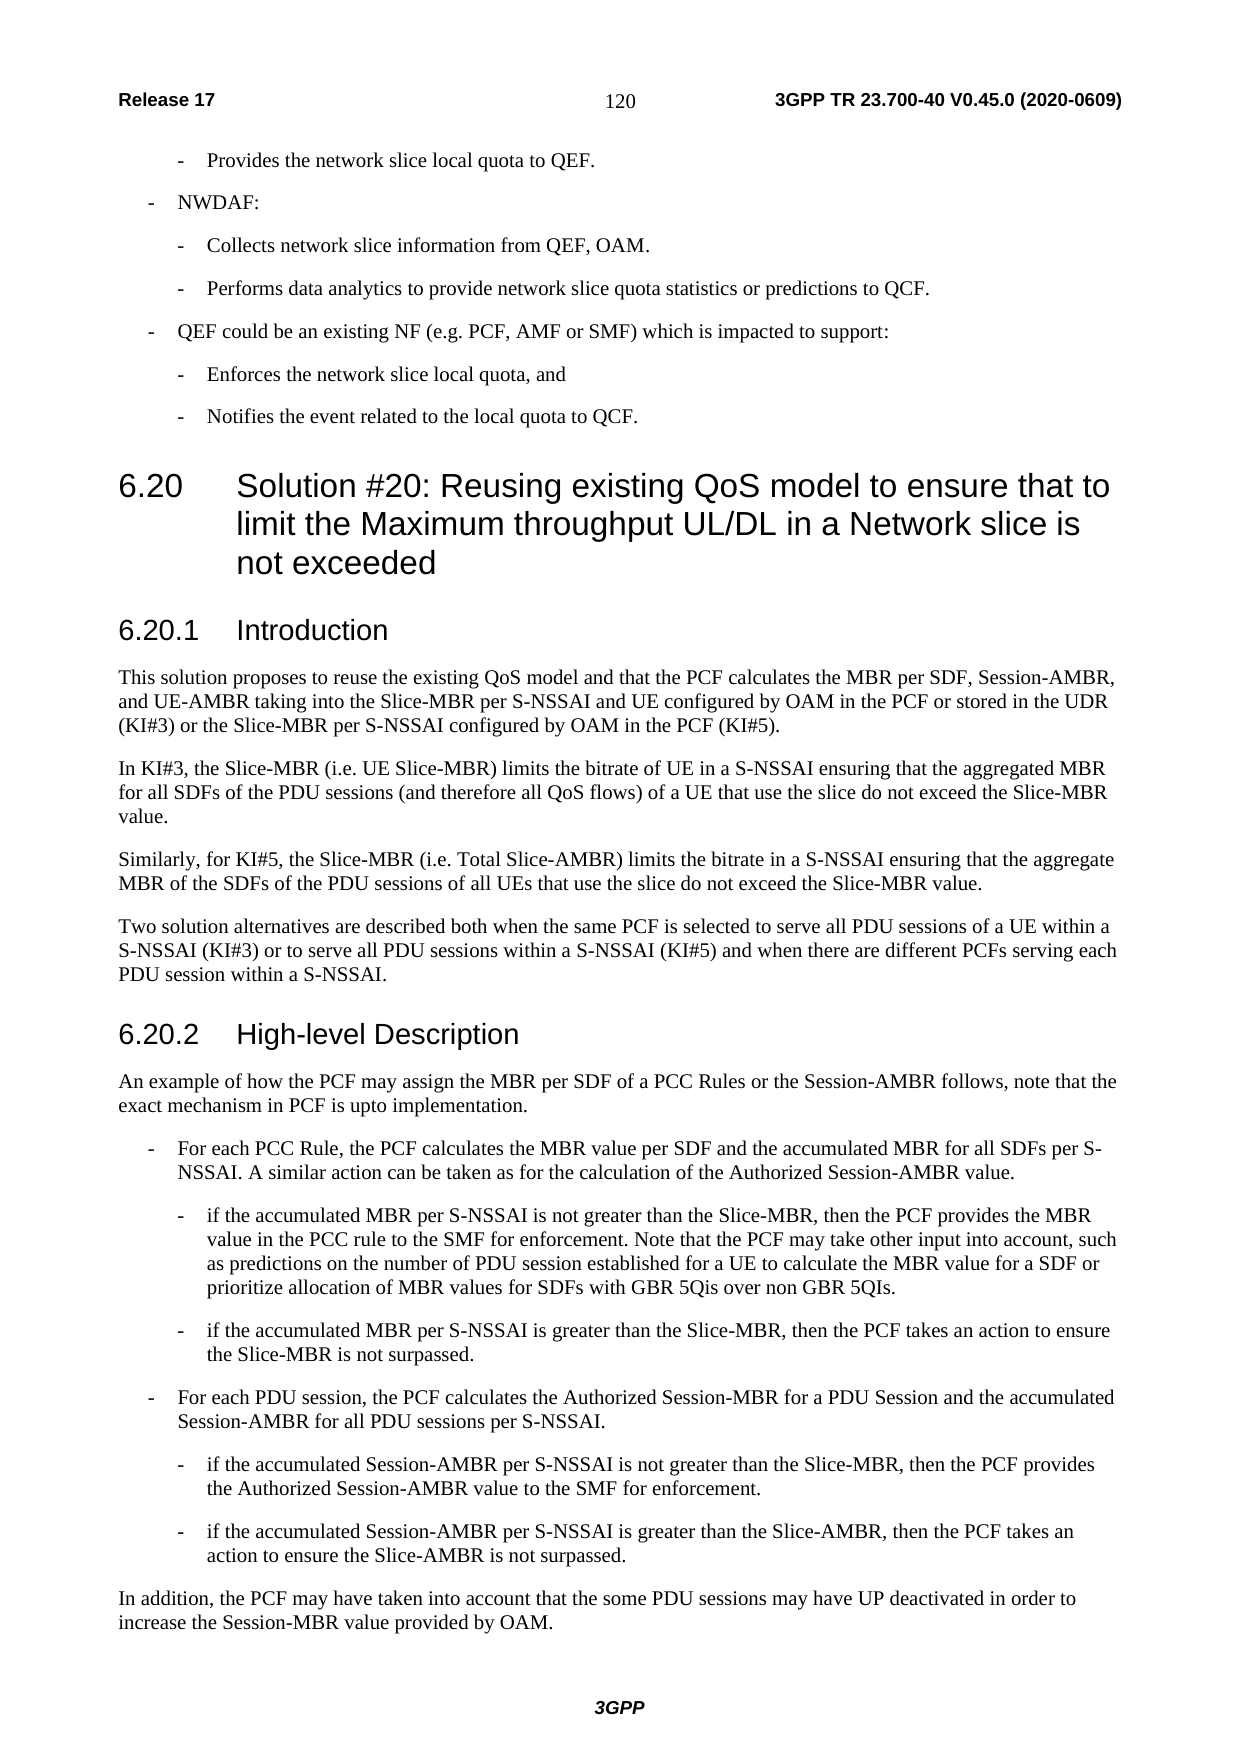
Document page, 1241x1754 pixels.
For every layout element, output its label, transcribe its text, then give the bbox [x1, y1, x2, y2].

subtitle 6.20.2 High-level Description [118, 1017, 1122, 1051]
text - if the accumulated Session-AMBR per S-NSSAI is greater than the Slice-AMBR, then the PCF takes an action to ensure the Slice-AMBR is not surpassed. [177, 1519, 1122, 1567]
text - For each PCC Rule, the PCF calculates the MBR value per SDF and the accumulated MBR for all SDFs per S-NSSAI. A similar action can be taken as for the calculation of the Authorized Session-AMBR value. [148, 1136, 1122, 1184]
text In KI#3, the Slice-MBR (i.e. UE Slice-MBR) limits the bitrate of UE in a S-NSSAI ensuring that the aggregated MBR for all SDFs of the PDU sessions (and therefore all QoS flows) of a UE that use the slice do not exceed the Slice-MBR value. [118, 756, 1122, 828]
text - if the accumulated Session-AMBR per S-NSSAI is not greater than the Slice-MBR, then the PCF provides the Authorized Session-AMBR value to the SMF for enforcement. [177, 1452, 1122, 1500]
text - if the accumulated MBR per S-NSSAI is greater than the Slice-MBR, then the PCF takes an action to ensure the Slice-MBR is not surpassed. [177, 1318, 1122, 1366]
text - QEF could be an existing NF (e.g. PCF, AMF or SMF) which is impacted to support: [148, 319, 1122, 343]
subtitle 6.20.1 Introduction [118, 612, 1122, 646]
text Similarly, for KI#5, the Slice-MBR (i.e. Total Slice-AMBR) limits the bitrate in a S-NSSAI ensuring that the aggregate MBR of the SDFs of the PDU sessions of all UEs that use the slice do not exceed the Slice-MBR value. [118, 847, 1122, 895]
text This solution proposes to reuse the existing QoS model and that the PCF calculates the MBR per SDF, Session-AMBR, and UE-AMBR taking into the Slice-MBR per S-NSSAI and UE configured by OAM in the PCF or stored in the UDR (KI#3) or the Slice-MBR per S-NSSAI configured by OAM in the PCF (KI#5). [118, 665, 1122, 737]
text - Provides the network slice local quota to QEF. [177, 147, 1122, 172]
text - Performs data analytics to provide network slice quota statistics or predictions to QCF. [177, 276, 1122, 300]
text - Notifies the event related to the local quota to QCF. [177, 404, 1122, 428]
text In addition, the PCF may have taken into account that the some PDU sessions may have UP deactivated in order to increase the Session-MBR value provided by OAM. [118, 1586, 1122, 1634]
text - Enforces the network slice local quota, and [177, 362, 1122, 386]
text - if the accumulated MBR per S-NSSAI is not greater than the Slice-MBR, then the PCF provides the MBR value in the PCC rule to the SMF for enforcement. Note that the PCF may take other input into account, such as predictions on the number of PDU session established for a UE to calculate the MBR value for a SDF or prioritize allocation of MBR values for SDFs with GBR 5Qis over non GBR 5QIs. [177, 1203, 1122, 1299]
text - NWDAF: [148, 190, 1122, 214]
subtitle 6.20 Solution #20: Reusing existing QoS model to ensure that to limit the Maximum throughput UL/DL in a Network slice is not exceeded [118, 466, 1122, 581]
text An example of how the PCF may assign the MBR per SDF of a PCC Rules or the Session-AMBR follows, note that the exact mechanism in PCF is upto implementation. [118, 1069, 1122, 1117]
text Two solution alternatives are described both when the same PCF is selected to serve all PDU sessions of a UE within a S-NSSAI (KI#3) or to serve all PDU sessions within a S-NSSAI (KI#5) and when there are different PCFs serving each PDU session within a S-NSSAI. [118, 913, 1122, 986]
text - Collects network slice information from QEF, OAM. [177, 233, 1122, 257]
text - For each PDU session, the PCF calculates the Authorized Session-MBR for a PDU Session and the accumulated Session-AMBR for all PDU sessions per S-NSSAI. [148, 1385, 1122, 1433]
